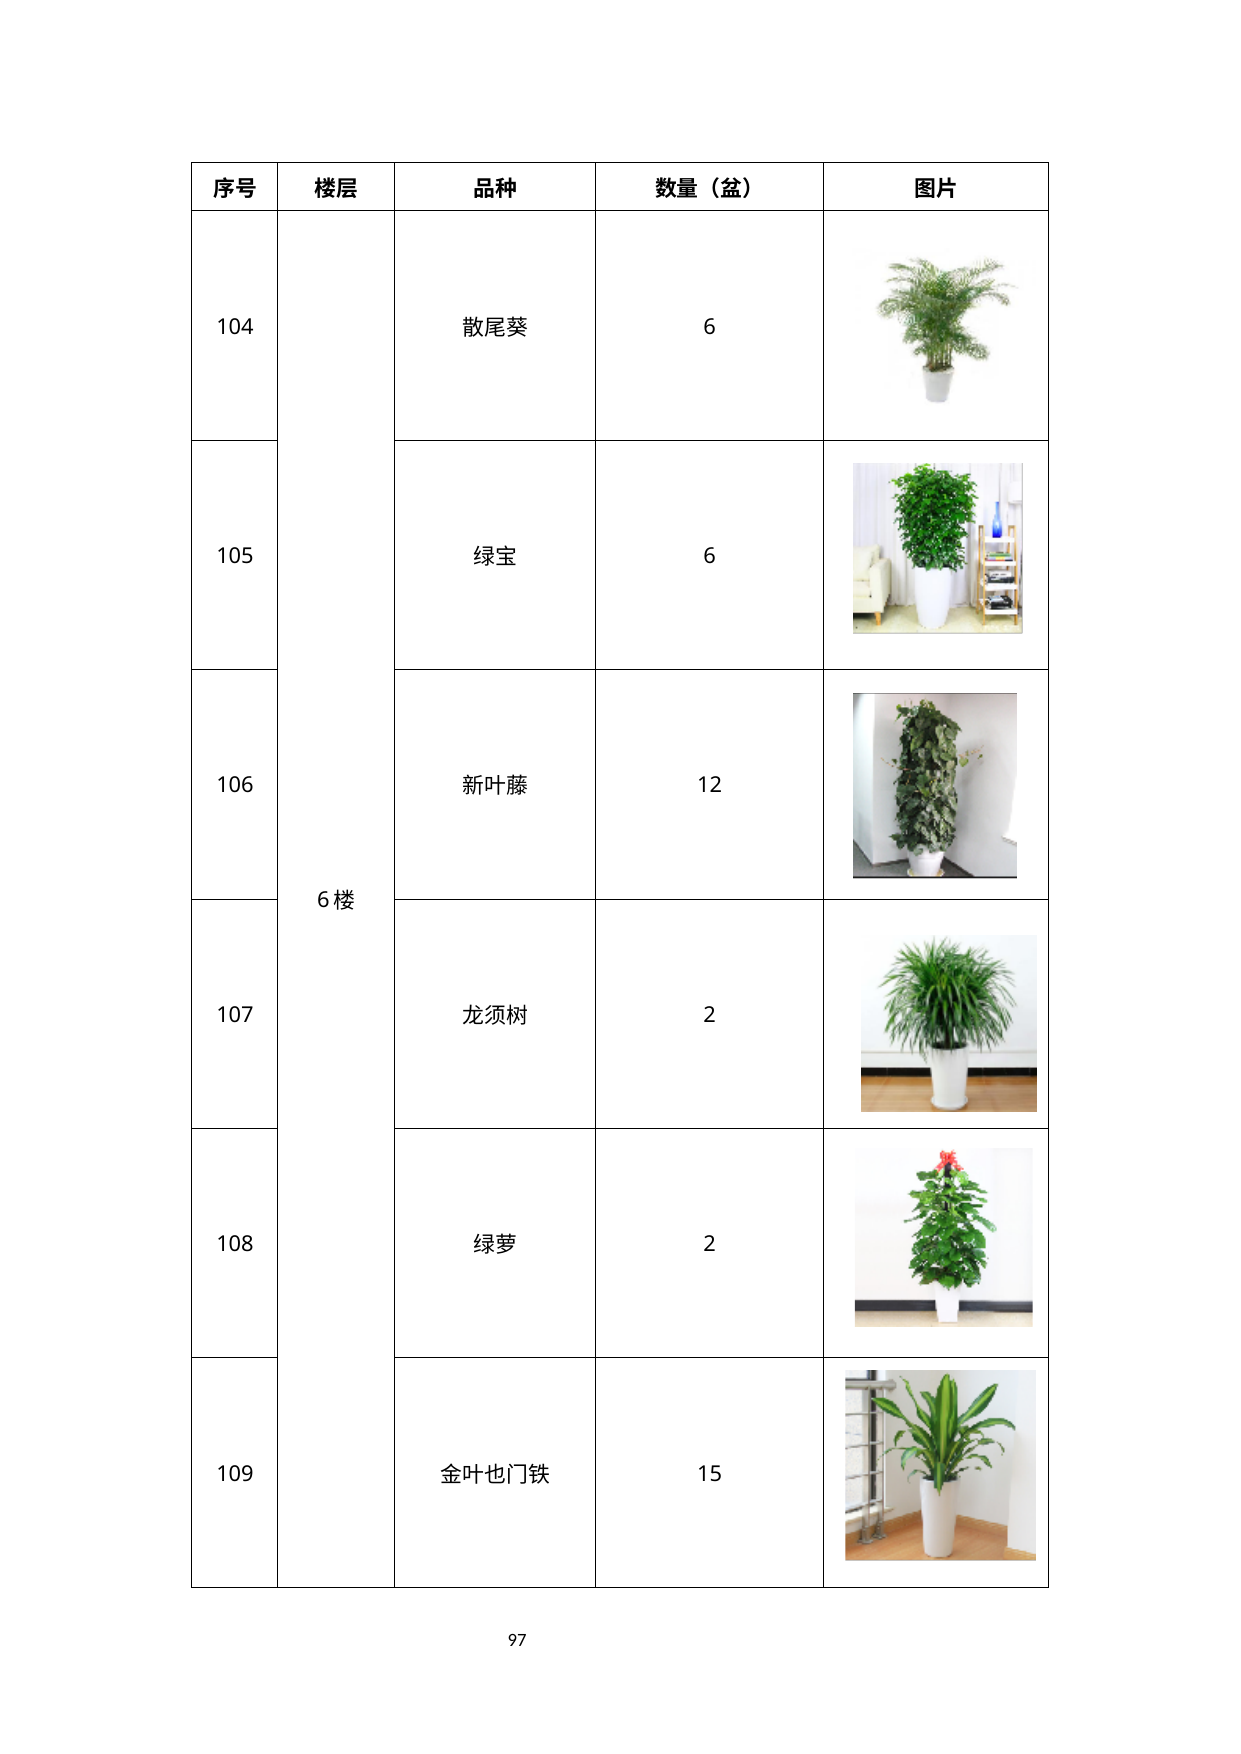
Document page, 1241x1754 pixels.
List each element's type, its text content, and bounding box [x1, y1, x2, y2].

table_header 序号 [192, 163, 277, 210]
table_cell [824, 1358, 1048, 1587]
table_cell 新叶藤 [395, 670, 595, 898]
table_cell 金叶也门铁 [395, 1358, 595, 1587]
table_cell 6 [596, 441, 823, 669]
picture [851, 248, 1036, 407]
picture [854, 1148, 1033, 1327]
table_cell 散尾葵 [395, 211, 595, 440]
table_cell 2 [596, 900, 823, 1128]
table_cell [824, 211, 1048, 440]
table_cell 106 [192, 670, 277, 898]
picture [853, 693, 1017, 880]
table_cell 15 [596, 1358, 823, 1587]
table_cell 6楼 [278, 211, 394, 1587]
table_cell 108 [192, 1129, 277, 1357]
picture [861, 935, 1037, 1112]
table_cell 105 [192, 441, 277, 669]
table_cell 104 [192, 211, 277, 440]
table_header 楼层 [278, 163, 394, 210]
table_cell 绿萝 [395, 1129, 595, 1357]
table_header 图片 [824, 163, 1048, 210]
table_cell 6 [596, 211, 823, 440]
table_cell 2 [596, 1129, 823, 1357]
table_cell 12 [596, 670, 823, 898]
table_cell 107 [192, 900, 277, 1128]
table_cell [824, 900, 1048, 1128]
picture [845, 1370, 1036, 1562]
table_cell [824, 670, 1048, 898]
table_header 品种 [395, 163, 595, 210]
table_cell [824, 1129, 1048, 1357]
table_cell 109 [192, 1358, 277, 1587]
table_cell 绿宝 [395, 441, 595, 669]
table_cell [824, 441, 1048, 669]
table_header 数量（盆） [596, 163, 823, 210]
table_cell 龙须树 [395, 900, 595, 1128]
picture [853, 463, 1024, 635]
